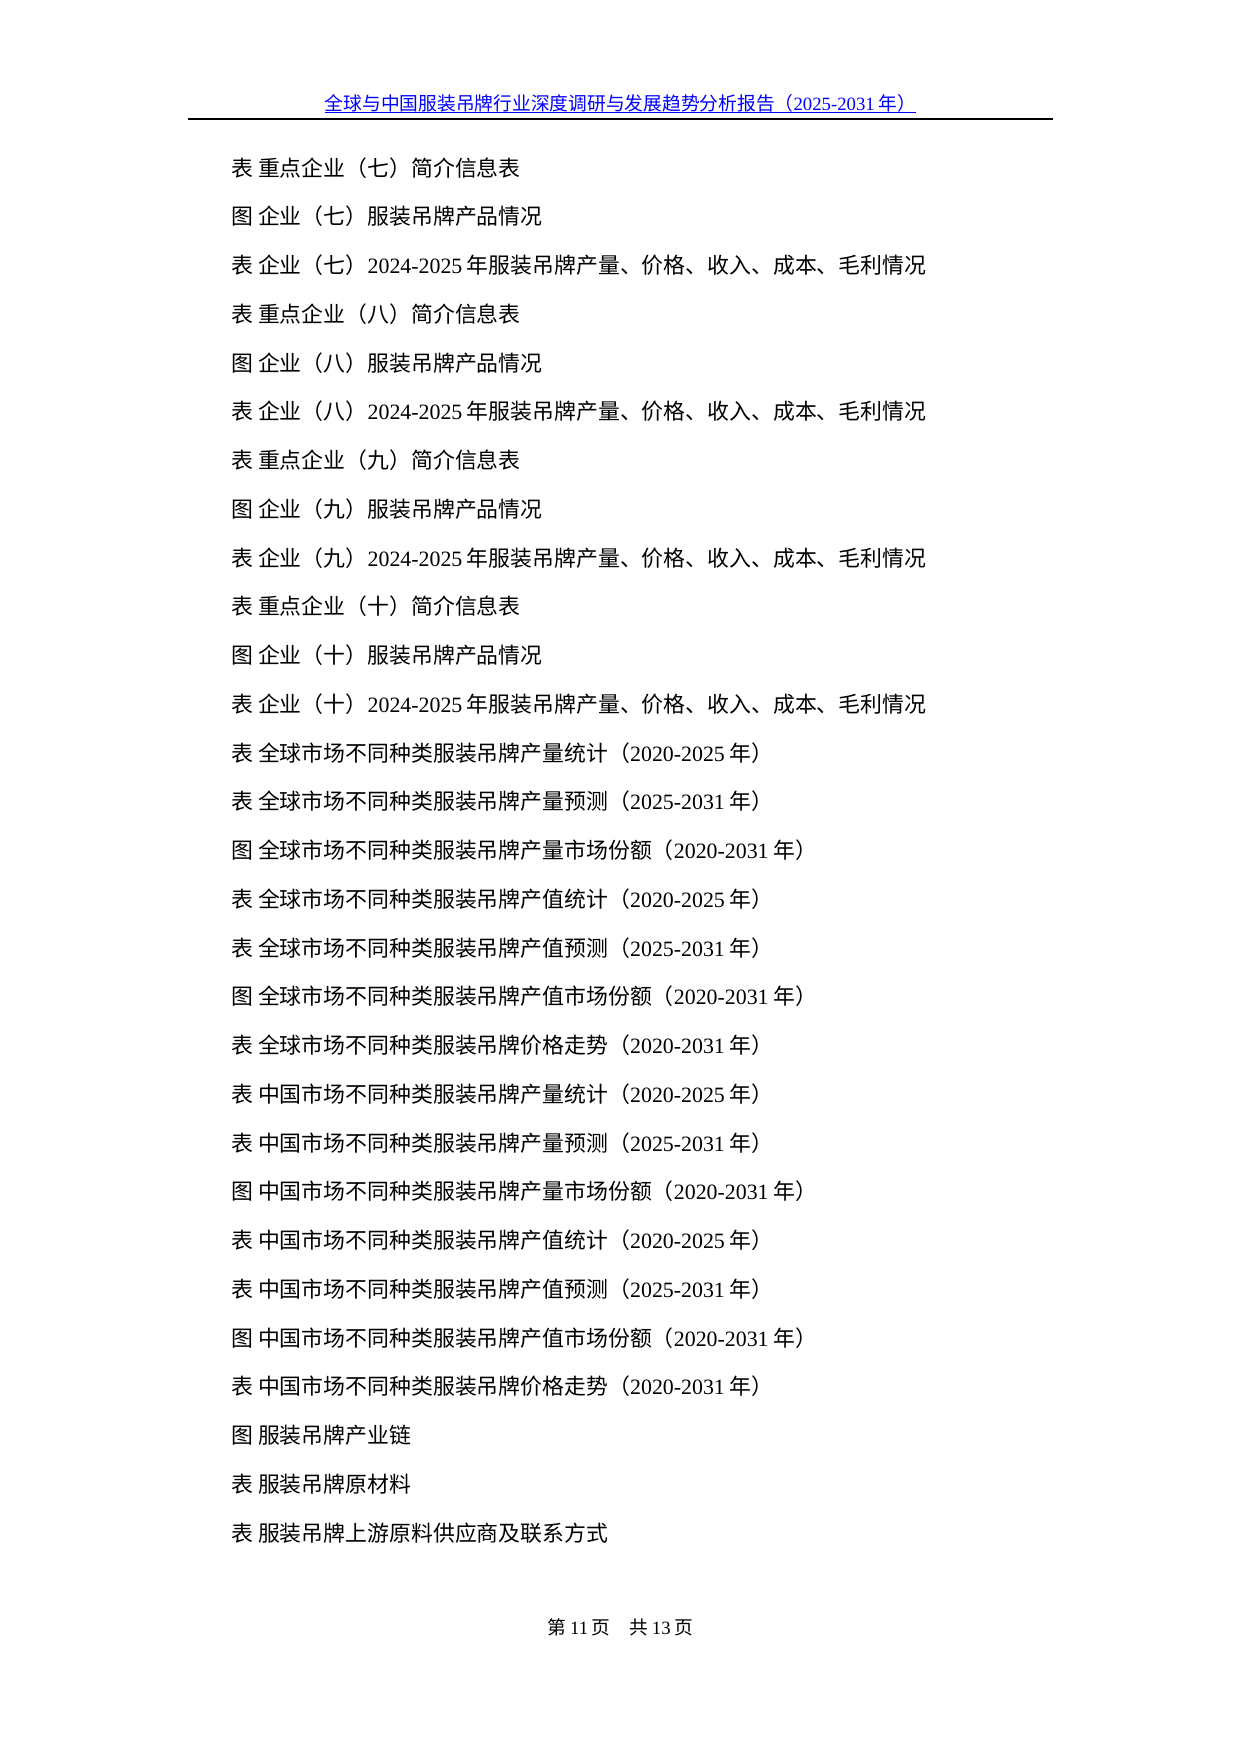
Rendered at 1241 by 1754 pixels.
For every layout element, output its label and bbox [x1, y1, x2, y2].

text [187, 150, 1053, 1548]
